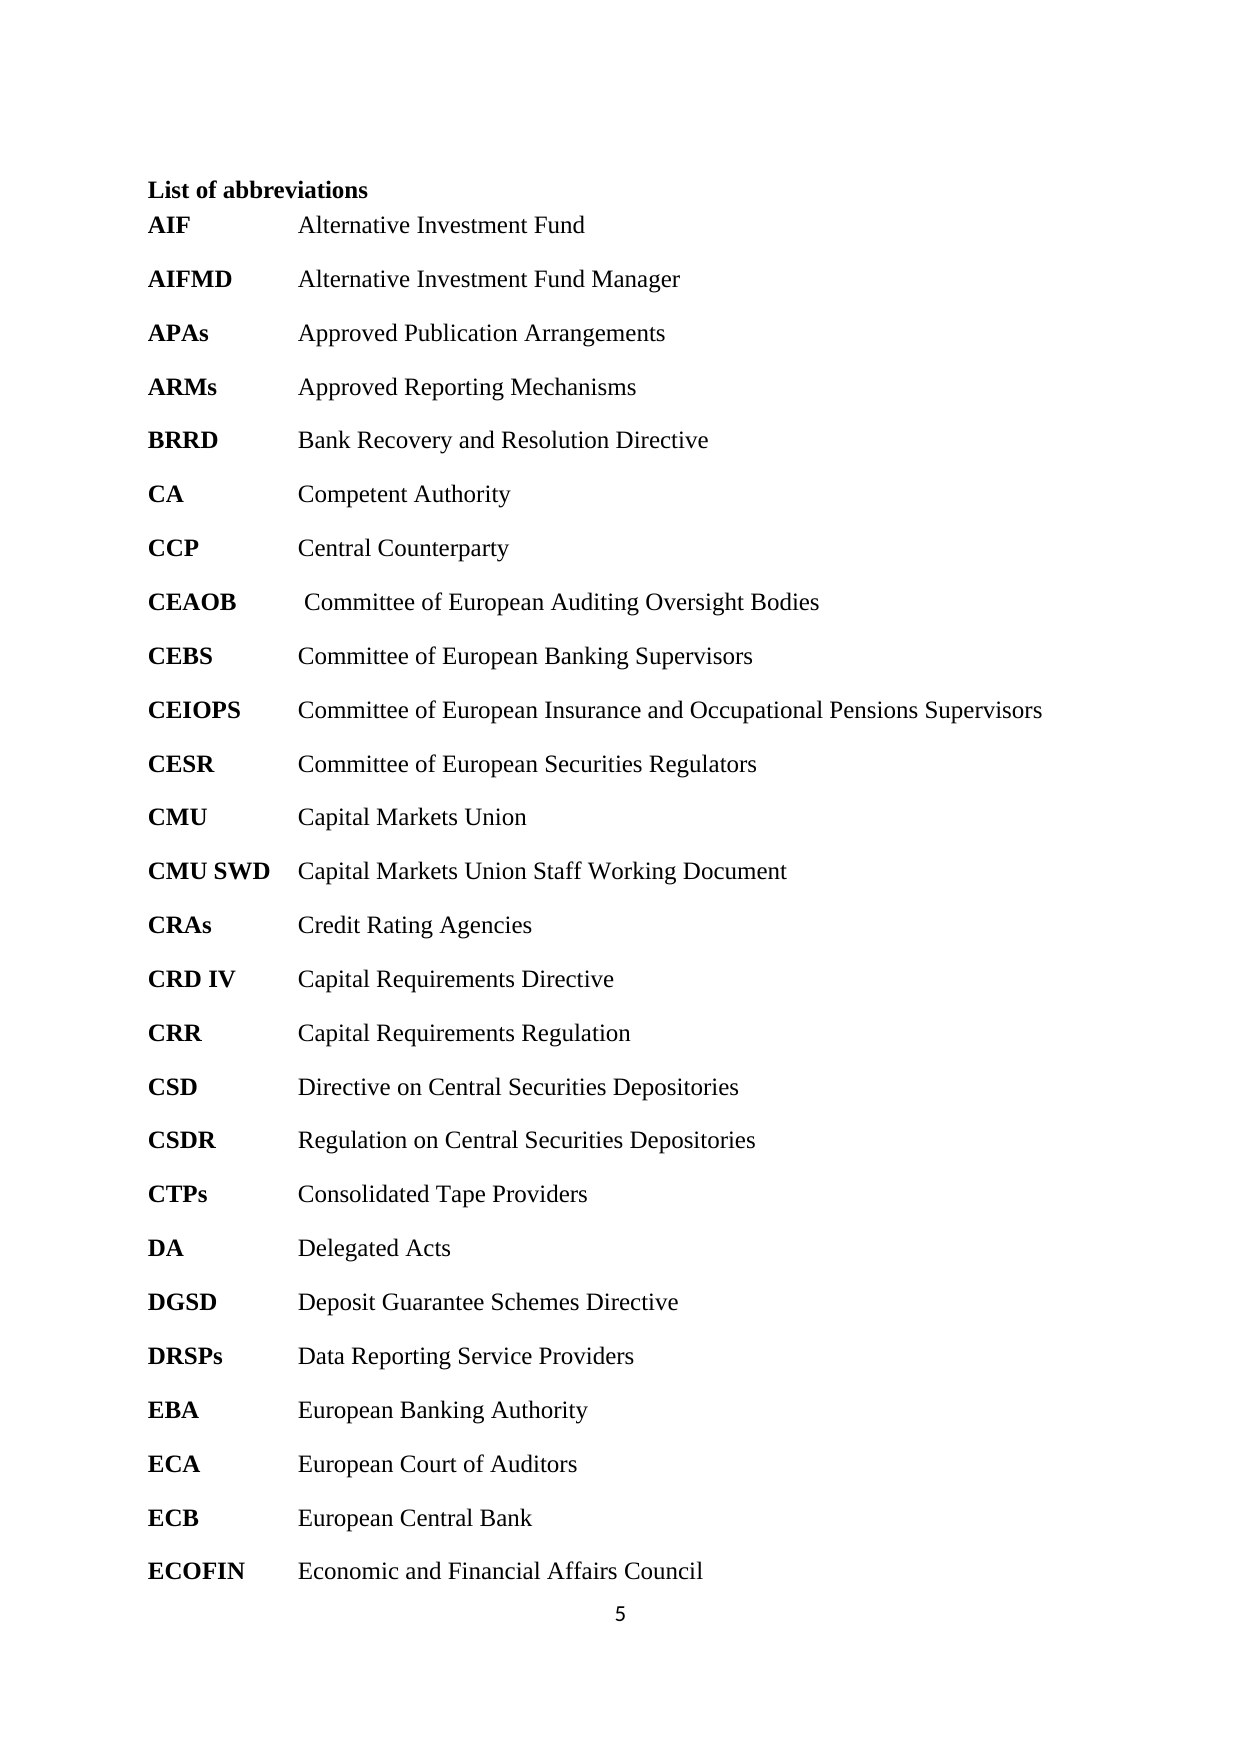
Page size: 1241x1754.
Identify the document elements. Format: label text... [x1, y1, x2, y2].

text CRR Capital Requirements Regulation [148, 1018, 1093, 1047]
text BRRD Bank Recovery and Resolution Directive [148, 426, 1093, 454]
text DGSD Deposit Guarantee Schemes Directive [148, 1287, 1093, 1316]
text AIFMD Alternative Investment Fund Manager [148, 264, 1093, 293]
text CA Competent Authority [148, 479, 1093, 508]
text ECB European Central Bank [148, 1503, 1093, 1531]
text DA Delegated Acts [148, 1233, 1093, 1262]
text CCP Central Counterparty [148, 533, 1093, 562]
text CRD IV Capital Requirements Directive [148, 964, 1093, 993]
text CRAs Credit Rating Agencies [148, 910, 1093, 939]
text CTPs Consolidated Tape Providers [148, 1179, 1093, 1208]
text ECOFIN Economic and Financial Affairs Council [148, 1556, 1093, 1585]
text ECA European Court of Auditors [148, 1449, 1093, 1477]
text CMU SWD Capital Markets Union Staff Working Document [148, 856, 1093, 885]
text EBA European Banking Authority [148, 1395, 1093, 1424]
text CSD Directive on Central Securities Depositories [148, 1072, 1093, 1101]
subtitle List of abbreviations [148, 173, 1093, 204]
text AIF Alternative Investment Fund [148, 210, 1093, 239]
text CEIOPS Committee of European Insurance and Occupational Pensions Supervisors [148, 695, 1093, 723]
text APAs Approved Publication Arrangements [148, 318, 1093, 347]
text CEAOB Committee of European Auditing Oversight Bodies [148, 587, 1093, 616]
text CESR Committee of European Securities Regulators [148, 749, 1093, 777]
text CEBS Committee of European Banking Supervisors [148, 641, 1093, 670]
text CSDR Regulation on Central Securities Depositories [148, 1126, 1093, 1154]
text ARMs Approved Reporting Mechanisms [148, 372, 1093, 400]
text CMU Capital Markets Union [148, 802, 1093, 831]
text DRSPs Data Reporting Service Providers [148, 1341, 1093, 1370]
